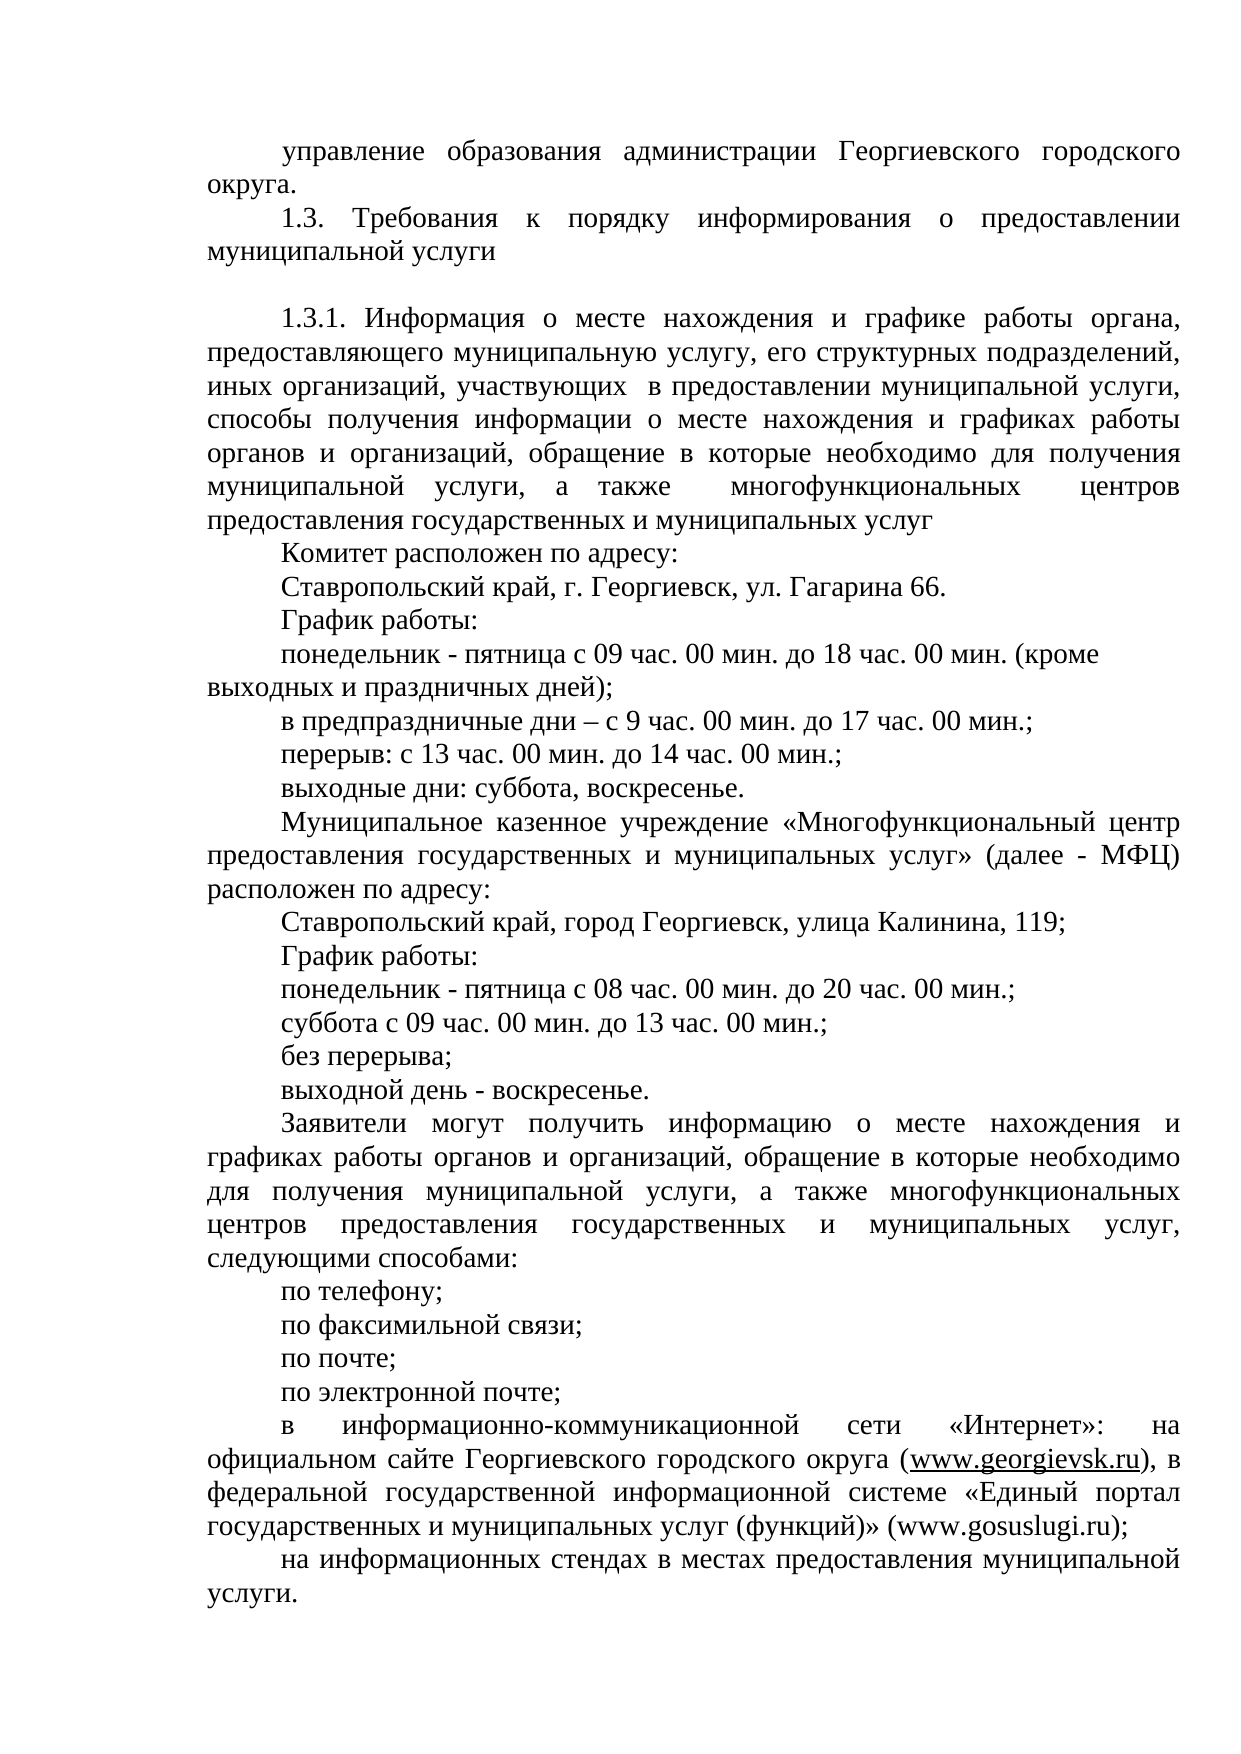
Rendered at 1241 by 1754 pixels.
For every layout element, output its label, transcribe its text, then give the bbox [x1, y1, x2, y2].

text Ставропольский край, город Георгиевск, улица Калинина, 119; [207, 904, 1181, 938]
text График работы: [207, 938, 1181, 971]
text по электронной почте; [207, 1374, 1181, 1407]
text График работы: [207, 602, 1181, 636]
text понедельник - пятница с 08 час. 00 мин. до 20 час. 00 мин.; [207, 971, 1181, 1005]
text без перерыва; [207, 1038, 1181, 1072]
text на информационных стендах в местах предоставления муниципальной услуги. [207, 1542, 1181, 1609]
text суббота с 09 час. 00 мин. до 13 час. 00 мин.; [207, 1005, 1181, 1038]
text по факсимильной связи; [207, 1307, 1181, 1340]
text Муниципальное казенное учреждение «Многофункциональный центр предоставления государственных и муниципальных услуг» (далее - МФЦ) расположен по адресу: [207, 804, 1181, 904]
text перерыв: с 13 час. 00 мин. до 14 час. 00 мин.; [207, 737, 1181, 770]
text Ставропольский край, г. Георгиевск, ул. Гагарина 66. [207, 569, 1181, 602]
text по телефону; [207, 1273, 1181, 1307]
text в предпраздничные дни – с 9 час. 00 мин. до 17 час. 00 мин.; [207, 703, 1181, 737]
text Заявители могут получить информацию о месте нахождения и графиках работы органов и организаций, обращение в которые необходимо для получения муниципальной услуги, а также многофункциональных центров предоставления государственных и муниципальных услуг, следующими способами: [207, 1106, 1181, 1273]
text выходной день - воскресенье. [207, 1072, 1181, 1106]
text понедельник - пятница с 09 час. 00 мин. до 18 час. 00 мин. (кроме выходных и праздничных дней); [207, 636, 1181, 703]
text управление образования администрации Георгиевского городского округа. [207, 133, 1181, 200]
text 1.3.1. Информация о месте нахождения и графике работы органа, предоставляющего муниципальную услугу, его структурных подразделений, иных организаций, участвующих в предоставлении муниципальной услуги, способы получения информации о месте нахождения и графиках работы органов и организаций, обращение в которые необходимо для получения муниципальной услуги, а также многофункциональных центров предоставления государственных и муниципальных услуг [207, 301, 1181, 535]
text по почте; [207, 1340, 1181, 1374]
text Комитет расположен по адресу: [207, 535, 1181, 569]
text выходные дни: суббота, воскресенье. [207, 770, 1181, 804]
text в информационно-коммуникационной сети «Интернет»: на официальном сайте Георгиевского городского округа (www.georgievsk.ru), в федеральной государственной информационной системе «Единый портал государственных и муниципальных услуг (функций)» (www.gosuslugi.ru); [207, 1407, 1181, 1542]
text 1.3. Требования к порядку информирования о предоставлении муниципальной услуги [207, 200, 1181, 267]
